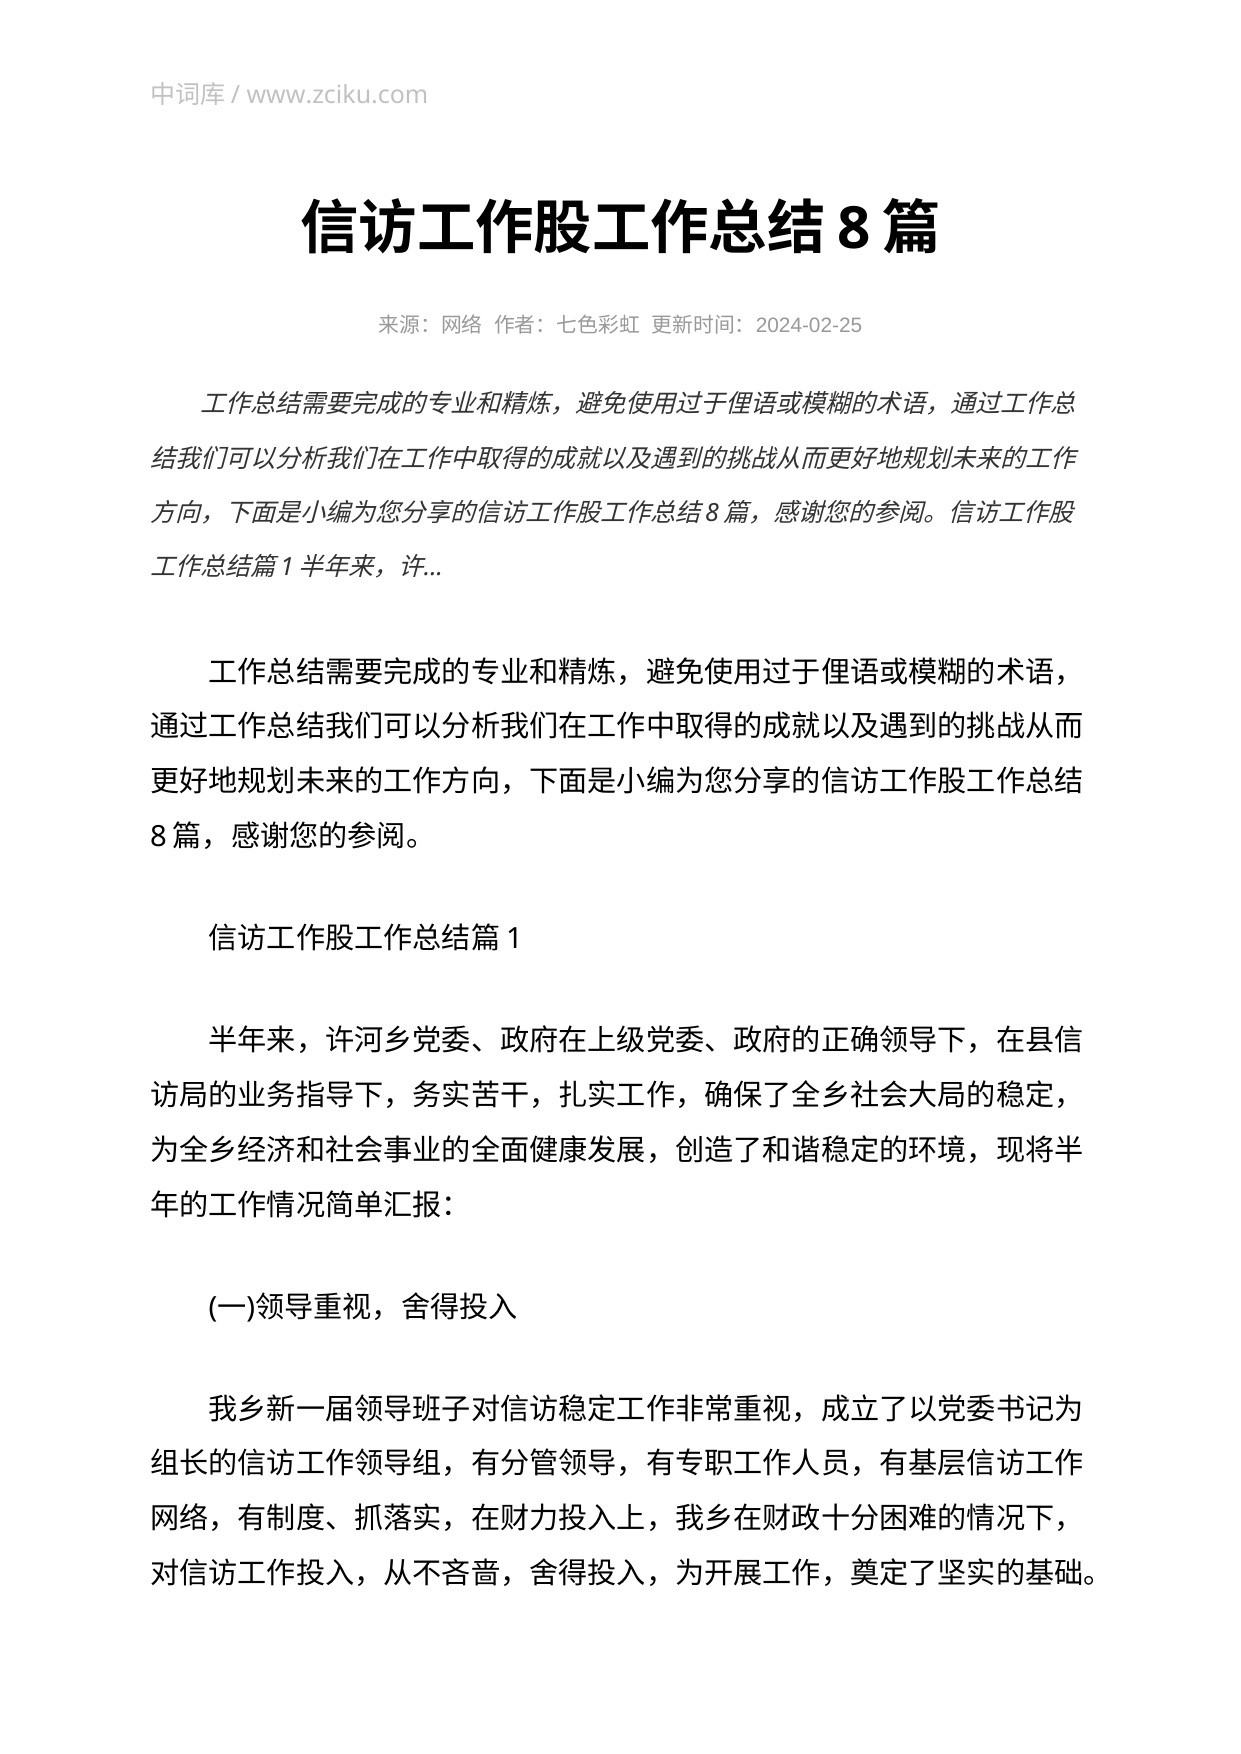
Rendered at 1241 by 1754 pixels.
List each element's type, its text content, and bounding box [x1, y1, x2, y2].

text 我乡新一届领导班子对信访稳定工作非常重视，成立了以党委书记为组长的信访工作领导组，有分管领导，有专职工作人员，有基层信访工作网络，有制度、抓落实，在财力投入上，我乡在财政十分困难的情况下，对信访工作投入，从不吝啬，舍得投入，为开展工作，奠定了坚实的基础。 [150, 1385, 1090, 1592]
text 工作总结需要完成的专业和精炼，避免使用过于俚语或模糊的术语，通过工作总结我们可以分析我们在工作中取得的成就以及遇到的挑战从而更好地规划未来的工作方向，下面是小编为您分享的信访工作股工作总结8篇，感谢您的参阅。信访工作股工作总结篇1半年来，许... [150, 384, 1090, 583]
subtitle 信访工作股工作总结8篇 [150, 181, 1090, 266]
text 信访工作股工作总结篇1 [150, 915, 1090, 957]
text (一)领导重视，舍得投入 [150, 1283, 1090, 1326]
text 工作总结需要完成的专业和精炼，避免使用过于俚语或模糊的术语，通过工作总结我们可以分析我们在工作中取得的成就以及遇到的挑战从而更好地规划未来的工作方向，下面是小编为您分享的信访工作股工作总结8篇，感谢您的参阅。 [150, 648, 1090, 855]
text 来源：网络 作者：七色彩虹 更新时间：2024-02-25 [150, 313, 1090, 337]
text 半年来，许河乡党委、政府在上级党委、政府的正确领导下，在县信访局的业务指导下，务实苦干，扎实工作，确保了全乡社会大局的稳定，为全乡经济和社会事业的全面健康发展，创造了和谐稳定的环境，现将半年的工作情况简单汇报： [150, 1017, 1090, 1224]
